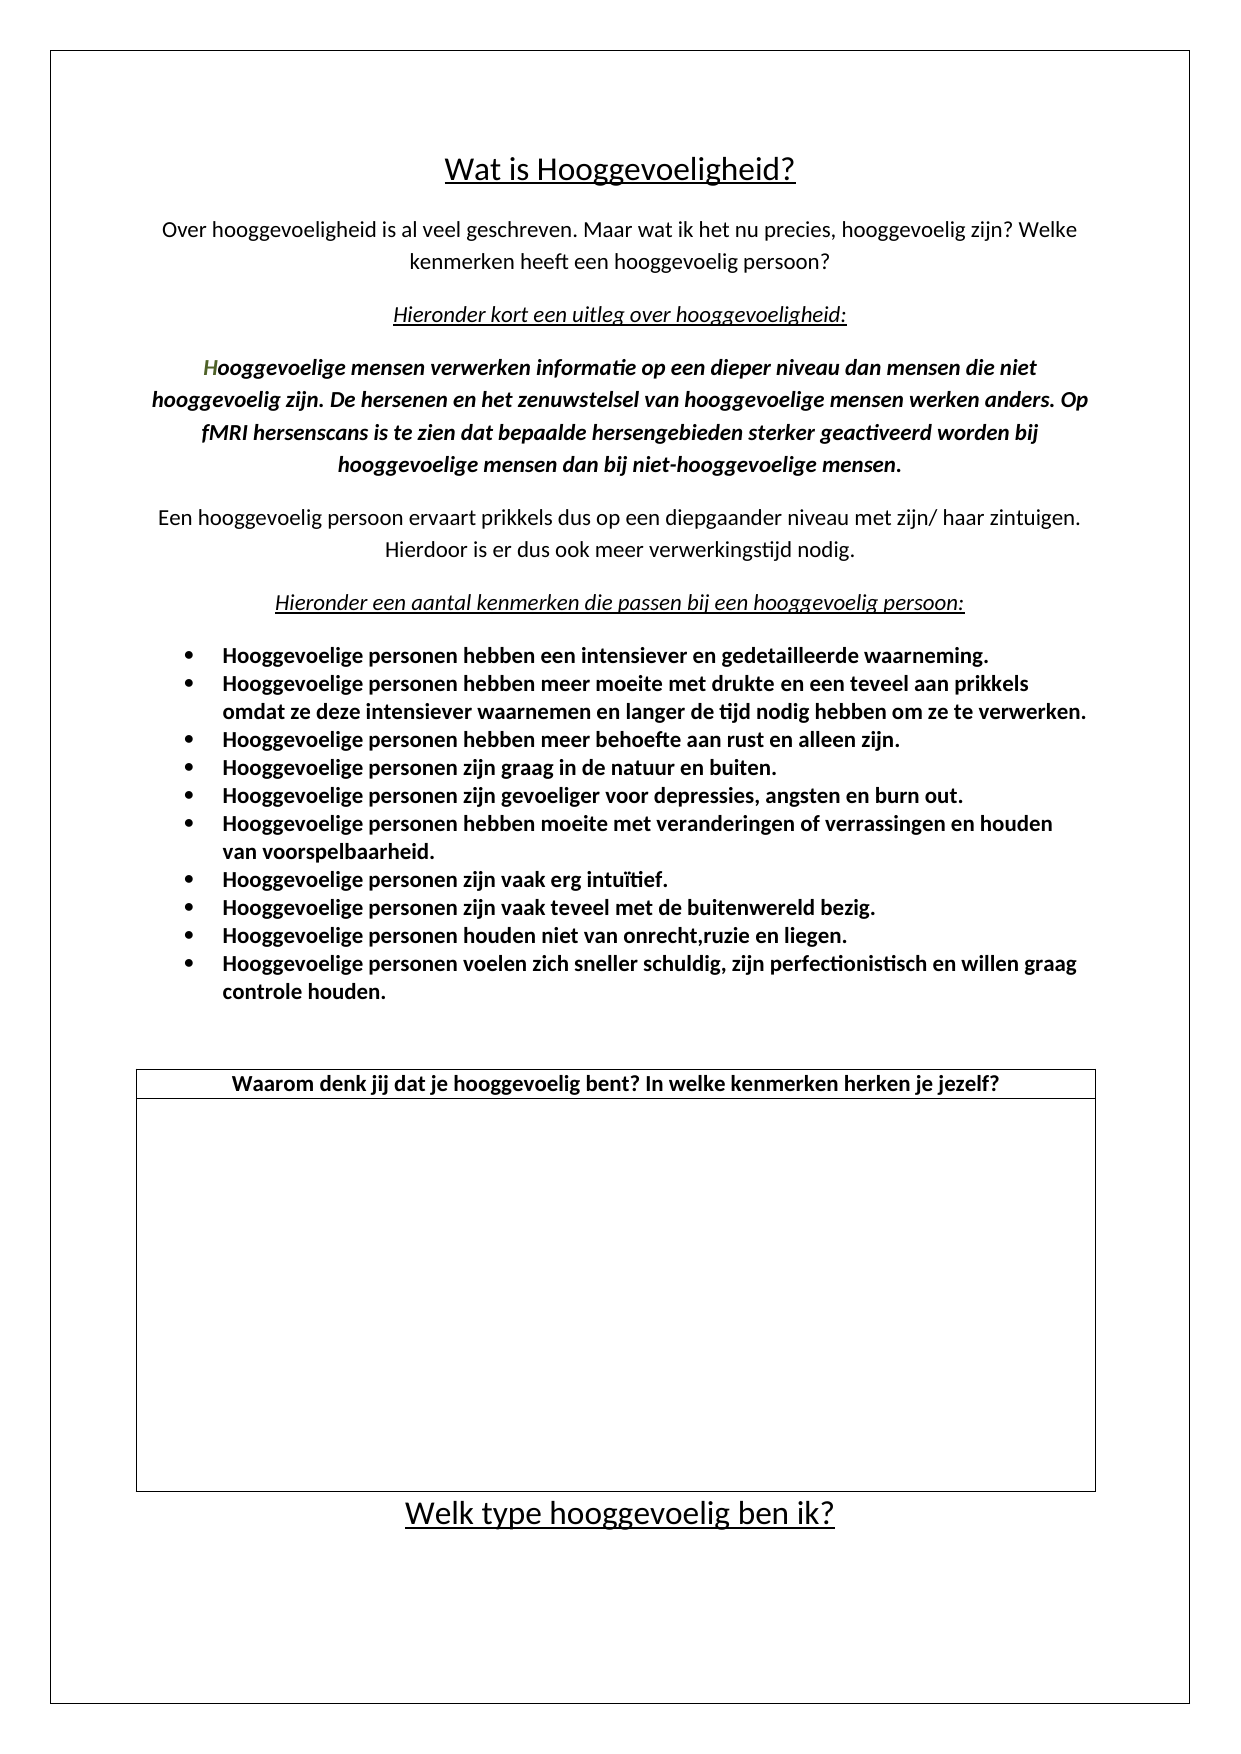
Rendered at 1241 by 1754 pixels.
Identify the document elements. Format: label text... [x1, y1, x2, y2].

list Hooggevoelige personen voelen zich sneller schuldig, zijn perfectionistisch en willen graag controle houden. [185, 949, 1093, 1005]
list Hooggevoelige personen hebben een intensiever en gedetailleerde waarneming. [185, 641, 1093, 669]
text Een hooggevoelig persoon ervaart prikkels dus op een diepgaander niveau met zijn/ haar zintuigen. Hierdoor is er dus ook meer verwerkingstijd nodig. [147, 503, 1093, 563]
list Hooggevoelige personen hebben meer moeite met drukte en een teveel aan prikkels omdat ze deze intensiever waarnemen en langer de tijd nodig hebben om ze te verwerken. [185, 669, 1093, 725]
text Welk type hooggevoelig ben ik? [147, 1492, 1093, 1533]
list Hooggevoelige personen zijn graag in de natuur en buiten. [185, 753, 1093, 781]
text Wat is Hooggevoeligheid? [147, 147, 1093, 188]
list Hooggevoelige personen hebben moeite met veranderingen of verrassingen en houden van voorspelbaarheid. [185, 809, 1093, 865]
list Hooggevoelige personen zijn vaak erg intuïtief. [185, 865, 1093, 893]
text Hieronder kort een uitleg over hooggevoeligheid: [147, 300, 1093, 328]
list Hooggevoelige personen zijn gevoeliger voor depressies, angsten en burn out. [185, 781, 1093, 809]
table_cell [137, 1099, 1095, 1491]
text Hooggevoelige mensen verwerken informatie op een dieper niveau dan mensen die niet hooggevoelig zijn. De hersenen en het zenuwstelsel van hooggevoelige mensen werken anders. Op fMRI hersenscans is te zien dat bepaalde hersengebieden sterker geactiveerd worden bij hooggevoelige mensen dan bij niet-hooggevoelige mensen. [147, 353, 1093, 478]
text Over hooggevoeligheid is al veel geschreven. Maar wat ik het nu precies, hooggevoelig zijn? Welke kenmerken heeft een hooggevoelig persoon? [147, 215, 1093, 275]
table_header Waarom denk jij dat je hooggevoelig bent? In welke kenmerken herken je jezelf? [137, 1070, 1095, 1097]
list Hooggevoelige personen houden niet van onrecht,ruzie en liegen. [185, 921, 1093, 949]
text Hieronder een aantal kenmerken die passen bij een hooggevoelig persoon: [147, 588, 1093, 616]
list Hooggevoelige personen zijn vaak teveel met de buitenwereld bezig. [185, 893, 1093, 921]
list Hooggevoelige personen hebben meer behoefte aan rust en alleen zijn. [185, 725, 1093, 753]
